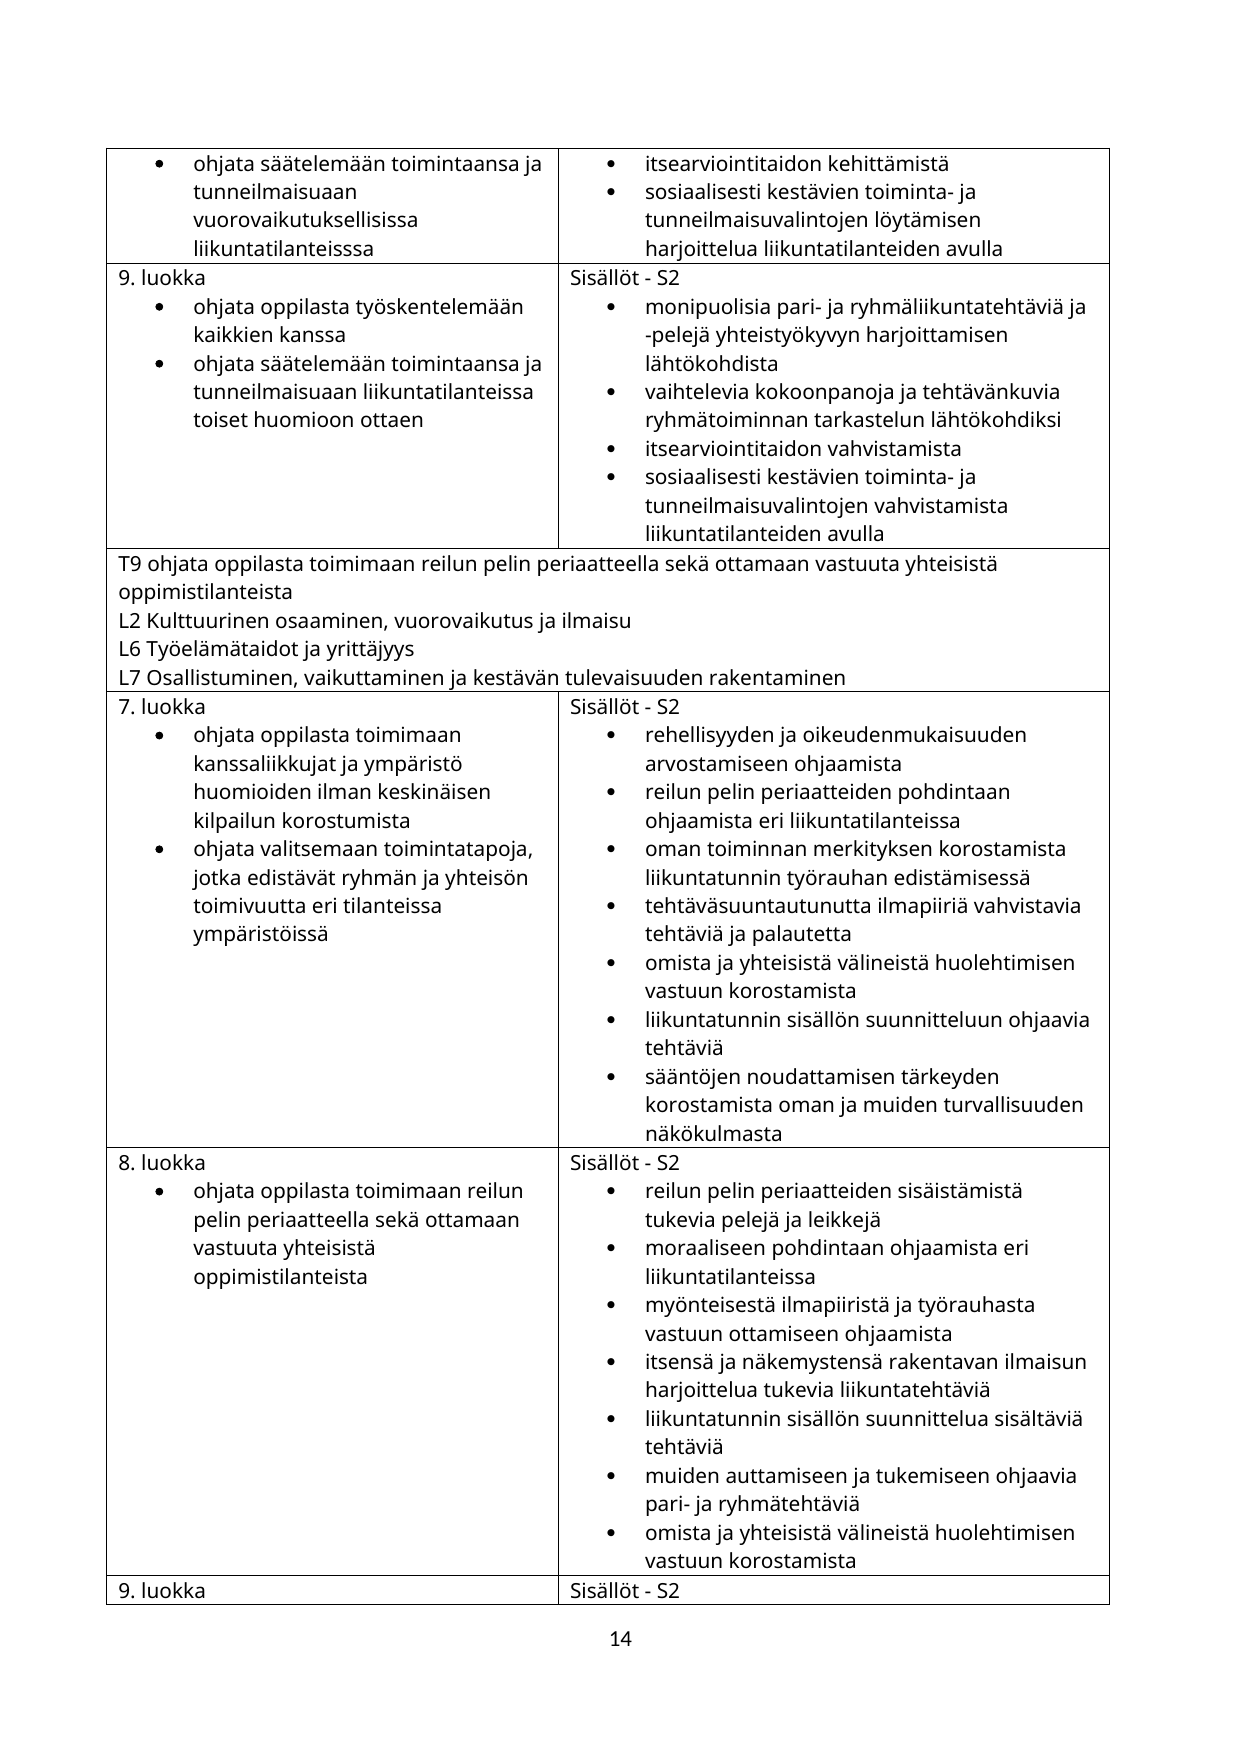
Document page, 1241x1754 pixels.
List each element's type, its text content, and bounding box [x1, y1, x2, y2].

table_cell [559, 149, 1109, 262]
table_cell 8. luokka ohjata oppilasta toimimaan reilun pelin periaatteella sekä ottamaan vastuuta yhteisistä oppimistilanteista [107, 1148, 558, 1575]
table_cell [107, 1576, 558, 1604]
table_cell T9 ohjata oppilasta toimimaan reilun pelin periaatteella sekä ottamaan vastuuta yhteisistä oppimistilanteista L2 Kulttuurinen osaaminen, vuorovaikutus ja ilmaisu L6 Työelämätaidot ja yrittäjyys L7 Osallistuminen, vaikuttaminen ja kestävän tulevaisuuden rakentaminen [107, 549, 1109, 691]
table_cell Sisällöt - S2 rehellisyyden ja oikeudenmukaisuuden arvostamiseen ohjaamista reilun pelin periaatteiden pohdintaan ohjaamista eri liikuntatilanteissa oman toiminnan merkityksen korostamista liikuntatunnin työrauhan edistämisessä tehtäväsuuntautunutta ilmapiiriä vahvistavia tehtäviä ja palautetta omista ja yhteisistä välineistä huolehtimisen vastuun korostamista liikuntatunnin sisällön suunnitteluun ohjaavia tehtäviä sääntöjen noudattamisen tärkeyden korostamista oman ja muiden turvallisuuden näkökulmasta [559, 692, 1109, 1147]
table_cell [559, 1576, 1109, 1604]
table_cell Sisällöt - S2 reilun pelin periaatteiden sisäistämistä tukevia pelejä ja leikkejä moraaliseen pohdintaan ohjaamista eri liikuntatilanteissa myönteisestä ilmapiiristä ja työrauhasta vastuun ottamiseen ohjaamista itsensä ja näkemystensä rakentavan ilmaisun harjoittelua tukevia liikuntatehtäviä liikuntatunnin sisällön suunnittelua sisältäviä tehtäviä muiden auttamiseen ja tukemiseen ohjaavia pari- ja ryhmätehtäviä omista ja yhteisistä välineistä huolehtimisen vastuun korostamista [559, 1148, 1109, 1575]
table_cell 9. luokka ohjata oppilasta työskentelemään kaikkien kanssa ohjata säätelemään toimintaansa ja tunneilmaisuaan liikuntatilanteissa toiset huomioon ottaen [107, 264, 558, 548]
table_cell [107, 149, 558, 262]
table_cell Sisällöt - S2 monipuolisia pari- ja ryhmäliikuntatehtäviä ja -pelejä yhteistyökyvyn harjoittamisen lähtökohdista vaihtelevia kokoonpanoja ja tehtävänkuvia ryhmätoiminnan tarkastelun lähtökohdiksi itsearviointitaidon vahvistamista sosiaalisesti kestävien toiminta- ja tunneilmaisuvalintojen vahvistamista liikuntatilanteiden avulla [559, 264, 1109, 548]
table_cell 7. luokka ohjata oppilasta toimimaan kanssaliikkujat ja ympäristö huomioiden ilman keskinäisen kilpailun korostumista ohjata valitsemaan toimintatapoja, jotka edistävät ryhmän ja yhteisön toimivuutta eri tilanteissa ympäristöissä [107, 692, 558, 1147]
